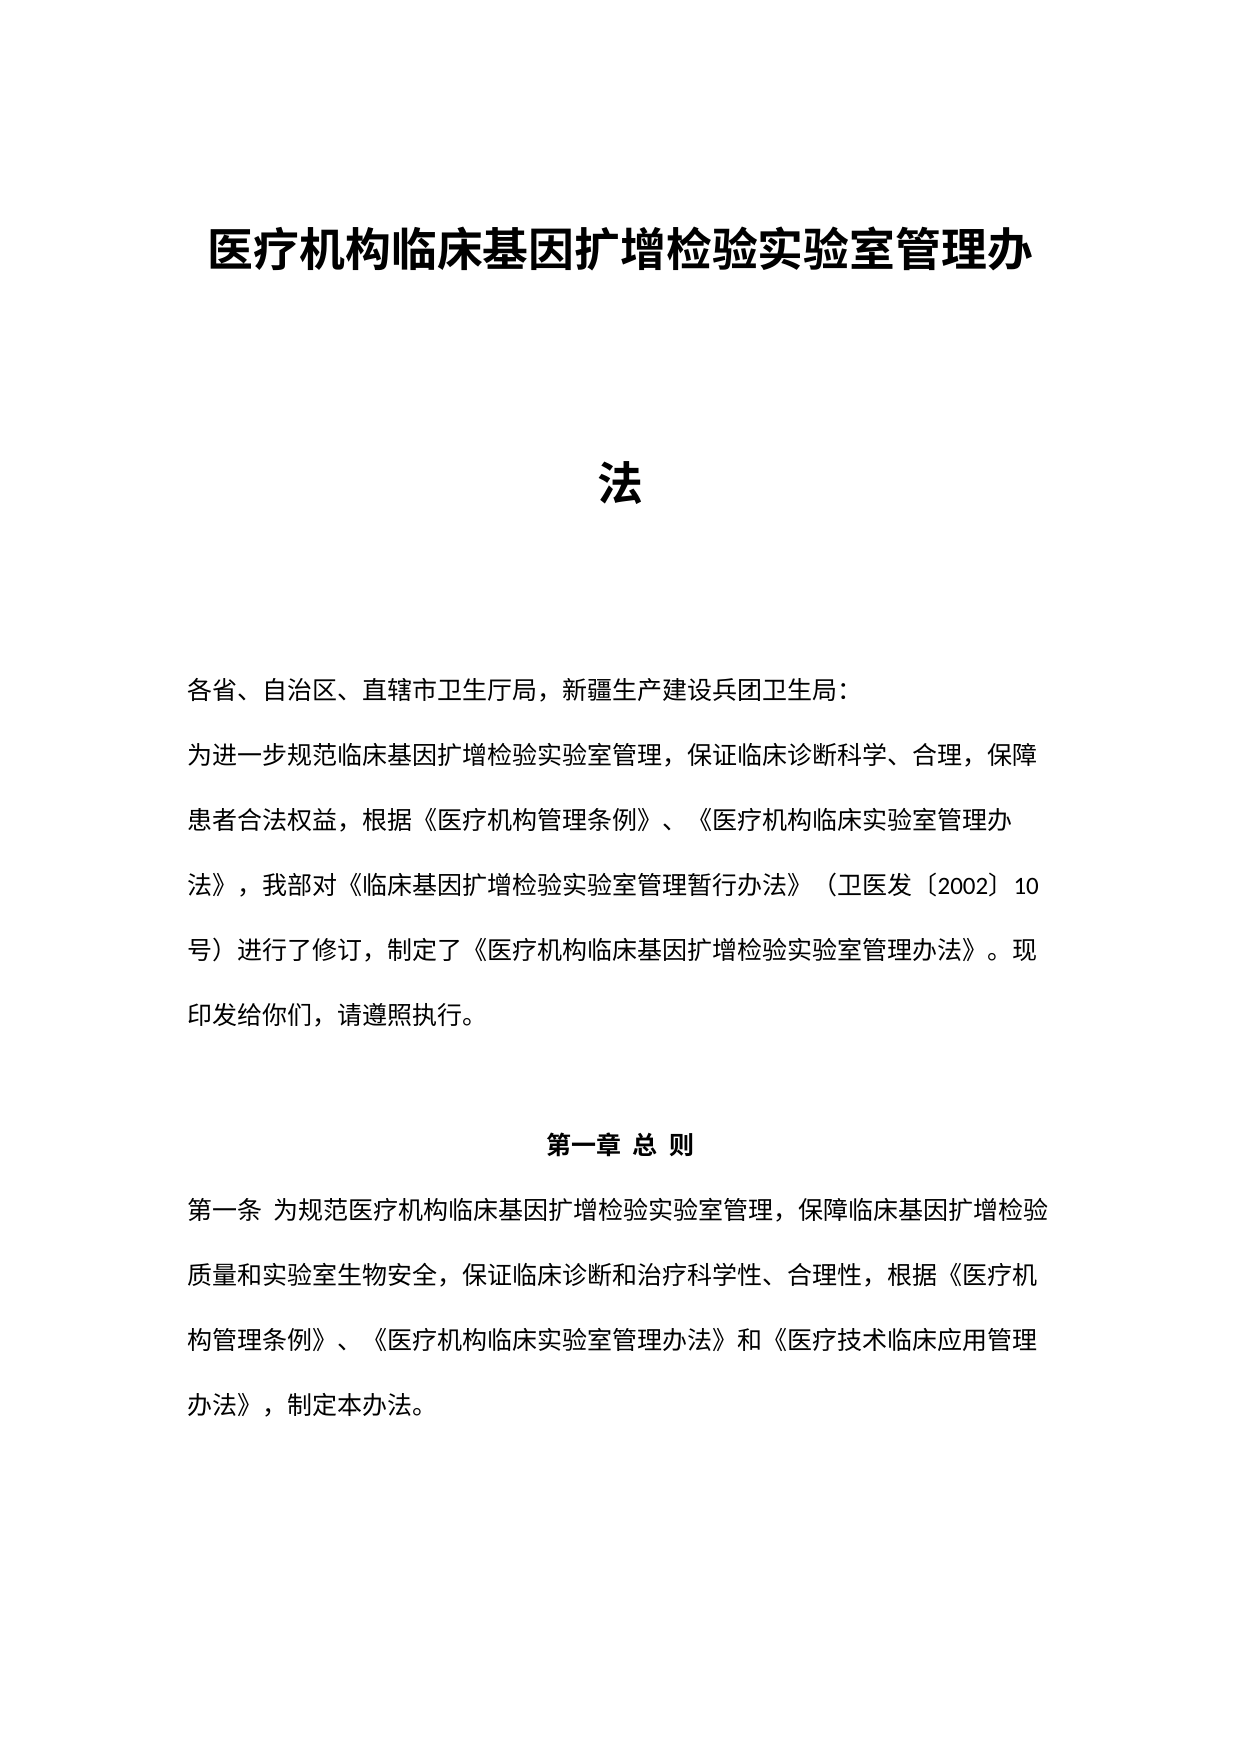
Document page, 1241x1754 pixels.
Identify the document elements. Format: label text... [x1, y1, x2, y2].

text 第一章 总 则 [187, 1111, 1053, 1176]
text 为进一步规范临床基因扩增检验实验室管理，保证临床诊断科学、合理，保障患者合法权益，根据《医疗机构管理条例》、《医疗机构临床实验室管理办法》，我部对《临床基因扩增检验实验室管理暂行办法》（卫医发〔2002〕10号）进行了修订，制定了《医疗机构临床基因扩增检验实验室管理办法》。现印发给你们，请遵照执行。 [187, 721, 1053, 1046]
text 各省、自治区、直辖市卫生厅局，新疆生产建设兵团卫生局： [187, 656, 1053, 721]
text 第一条 为规范医疗机构临床基因扩增检验实验室管理，保障临床基因扩增检验质量和实验室生物安全，保证临床诊断和治疗科学性、合理性，根据《医疗机构管理条例》、《医疗机构临床实验室管理办法》和《医疗技术临床应用管理办法》，制定本办法。 [187, 1176, 1053, 1436]
subtitle 医疗机构临床基因扩增检验实验室管理办法 [187, 197, 1053, 529]
